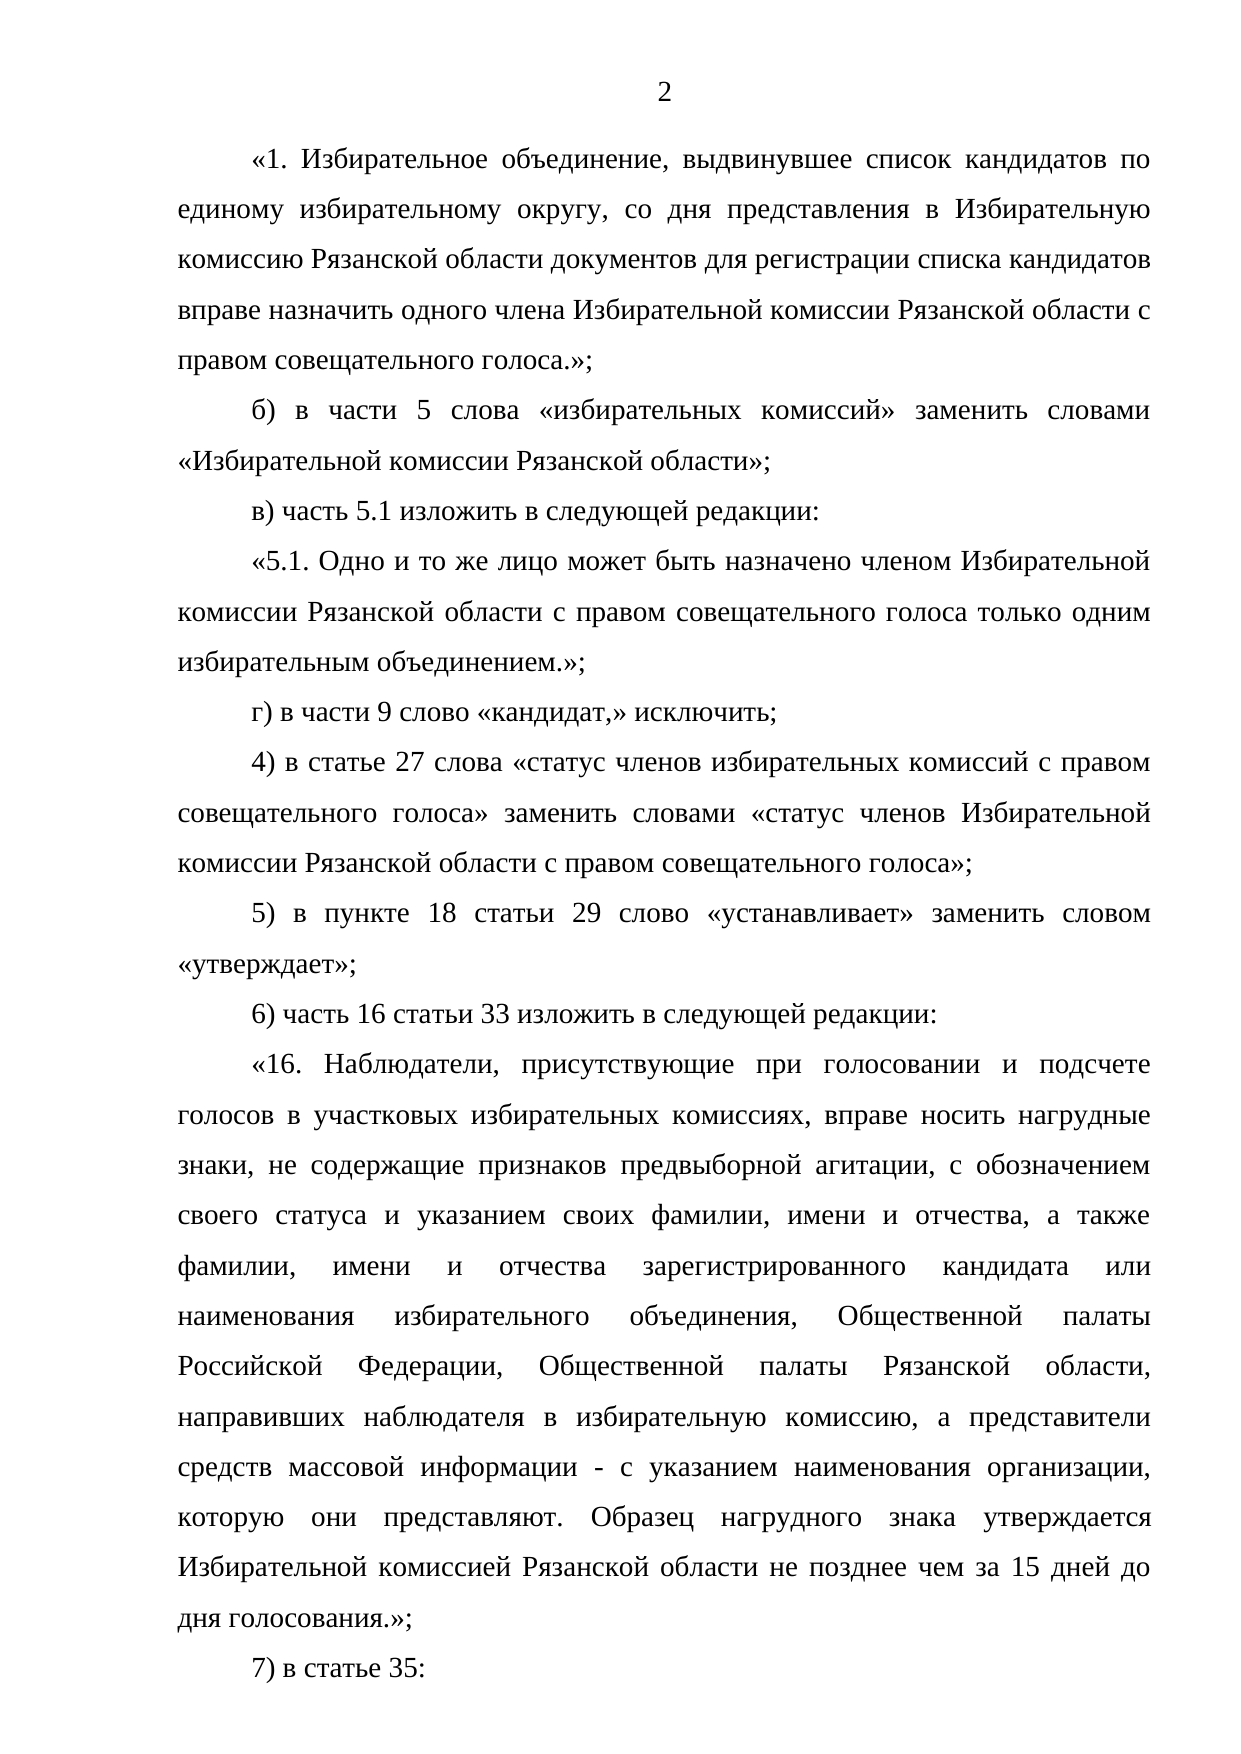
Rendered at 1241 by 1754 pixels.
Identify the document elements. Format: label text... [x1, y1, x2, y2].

text «5.1. Одно и то же лицо может быть назначено членом Избирательной комиссии Рязанской области с правом совещательного голоса только одним избирательным объединением.»; [177, 543, 1152, 677]
text б) в части 5 слова «избирательных комиссий» заменить словами «Избирательной комиссии Рязанской области»; [177, 392, 1152, 476]
text в) часть 5.1 изложить в следующей редакции: [177, 493, 1152, 527]
text г) в части 9 слово «кандидат,» исключить; [177, 694, 1152, 728]
text 6) часть 16 статьи 33 изложить в следующей редакции: [177, 996, 1152, 1030]
text 4) в статье 27 слова «статус членов избирательных комиссий с правом совещательного голоса» заменить словами «статус членов Избирательной комиссии Рязанской области с правом совещательного голоса»; [177, 744, 1152, 879]
text «16. Наблюдатели, присутствующие при голосовании и подсчете голосов в участковых избирательных комиссиях, вправе носить нагрудные знаки, не содержащие признаков предвыборной агитации, с обозначением своего статуса и указанием своих фамилии, имени и отчества, а также фамилии, имени и отчества зарегистрированного кандидата или наименования избирательного объединения, Общественной палаты Российской Федерации, Общественной палаты Рязанской области, направивших наблюдателя в избирательную комиссию, а представители средств массовой информации - с указанием наименования организации, которую они представляют. Образец нагрудного знака утверждается Избирательной комиссией Рязанской области не позднее чем за 15 дней до дня голосования.»; [177, 1046, 1152, 1633]
text 7) в статье 35: [177, 1650, 1152, 1684]
text «1. Избирательное объединение, выдвинувшее список кандидатов по единому избирательному округу, со дня представления в Избирательную комиссию Рязанской области документов для регистрации списка кандидатов вправе назначить одного члена Избирательной комиссии Рязанской области с правом совещательного голоса.»; [177, 141, 1152, 376]
text 5) в пункте 18 статьи 29 слово «устанавливает» заменить словом «утверждает»; [177, 896, 1152, 979]
